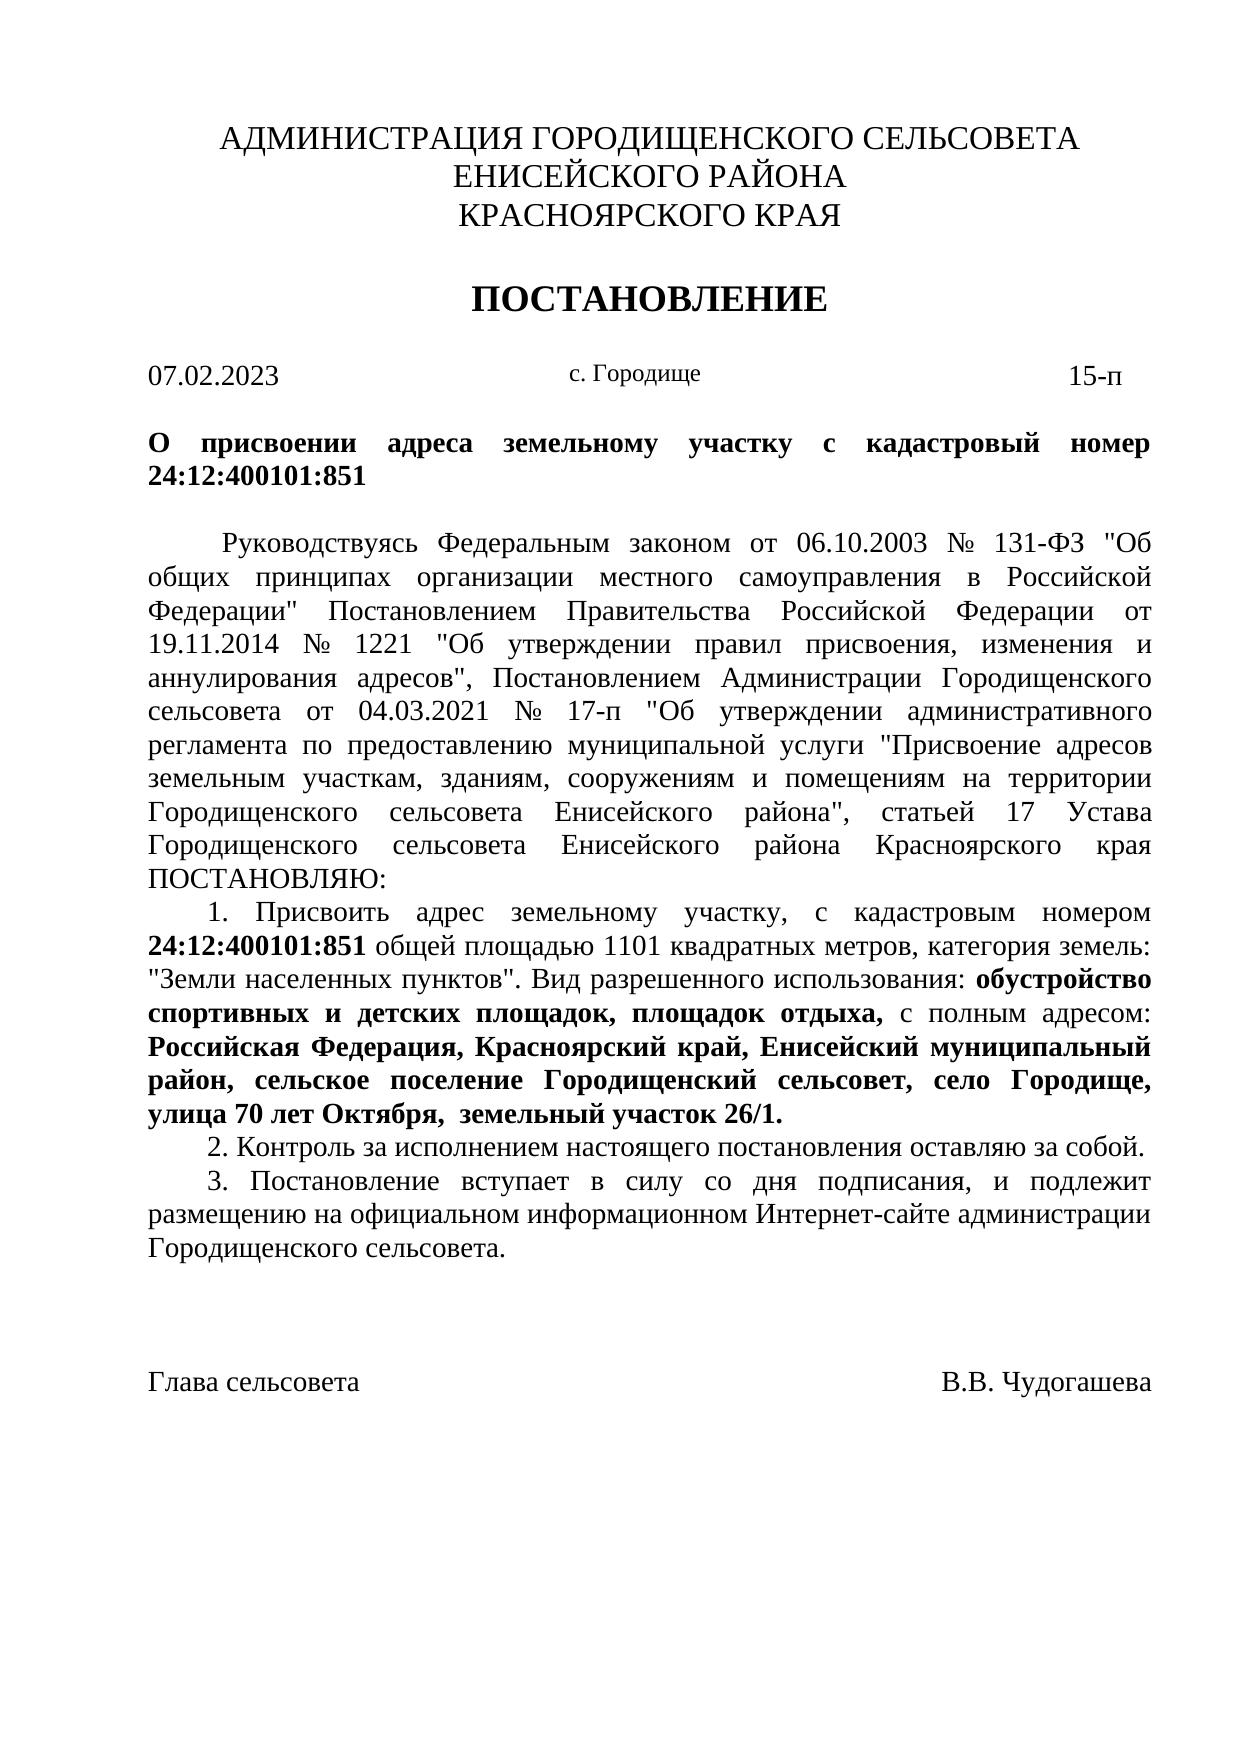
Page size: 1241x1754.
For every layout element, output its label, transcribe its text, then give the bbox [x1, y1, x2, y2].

table_header с. Городище [469, 358, 801, 391]
text ЕНИСЕЙСКОГО РАЙОНА [148, 156, 1152, 195]
table_header 07.02.2023 [136, 358, 469, 391]
text КРАСНОЯРСКОГО КРАЯ [148, 195, 1152, 233]
text АДМИНИСТРАЦИЯ ГОРОДИЩЕНСКОГО СЕЛЬСОВЕТА [148, 118, 1152, 156]
text 3. Постановление вступает в силу со дня подписания, и подлежит размещению на официальном информационном Интернет-сайте администрации Городищенского сельсовета. [148, 1163, 1152, 1263]
text О присвоении адреса земельному участку с кадастровый номер 24:12:400101:851 [148, 425, 1152, 492]
text 2. Контроль за исполнением настоящего постановления оставляю за собой. [148, 1129, 1152, 1163]
text ПОСТАНОВЛЕНИЕ [148, 276, 1152, 319]
table_header В.В. Чудогашева [650, 1364, 1163, 1398]
table_header 15-п [801, 358, 1133, 391]
text 1. Присвоить адрес земельному участку, с кадастровым номером 24:12:400101:851 общей площадью 1101 квадратных метров, категория земель: "Земли населенных пунктов". Вид разрешенного использования: обустройство спортивных и детских площадок, площадок отдыха, с полным адресом: Российская Федерация, Красноярский край, Енисейский муниципальный район, сельское поселение Городищенский сельсовет, село Городище, улица 70 лет Октября, земельный участок 26/1. [148, 894, 1152, 1129]
text Руководствуясь Федеральным законом от 06.10.2003 № 131-ФЗ "Об общих принципах организации местного самоуправления в Российской Федерации" Постановлением Правительства Российской Федерации от 19.11.2014 № 1221 "Об утверждении правил присвоения, изменения и аннулирования адресов", Постановлением Администрации Городищенского сельсовета от 04.03.2021 № 17-п "Об утверждении административного регламента по предоставлению муниципальной услуги "Присвоение адресов земельным участкам, зданиям, сооружениям и помещениям на территории Городищенского сельсовета Енисейского района", статьей 17 Устава Городищенского сельсовета Енисейского района Красноярского края ПОСТАНОВЛЯЮ: [148, 526, 1153, 894]
table_header Глава сельсовета [136, 1364, 650, 1398]
